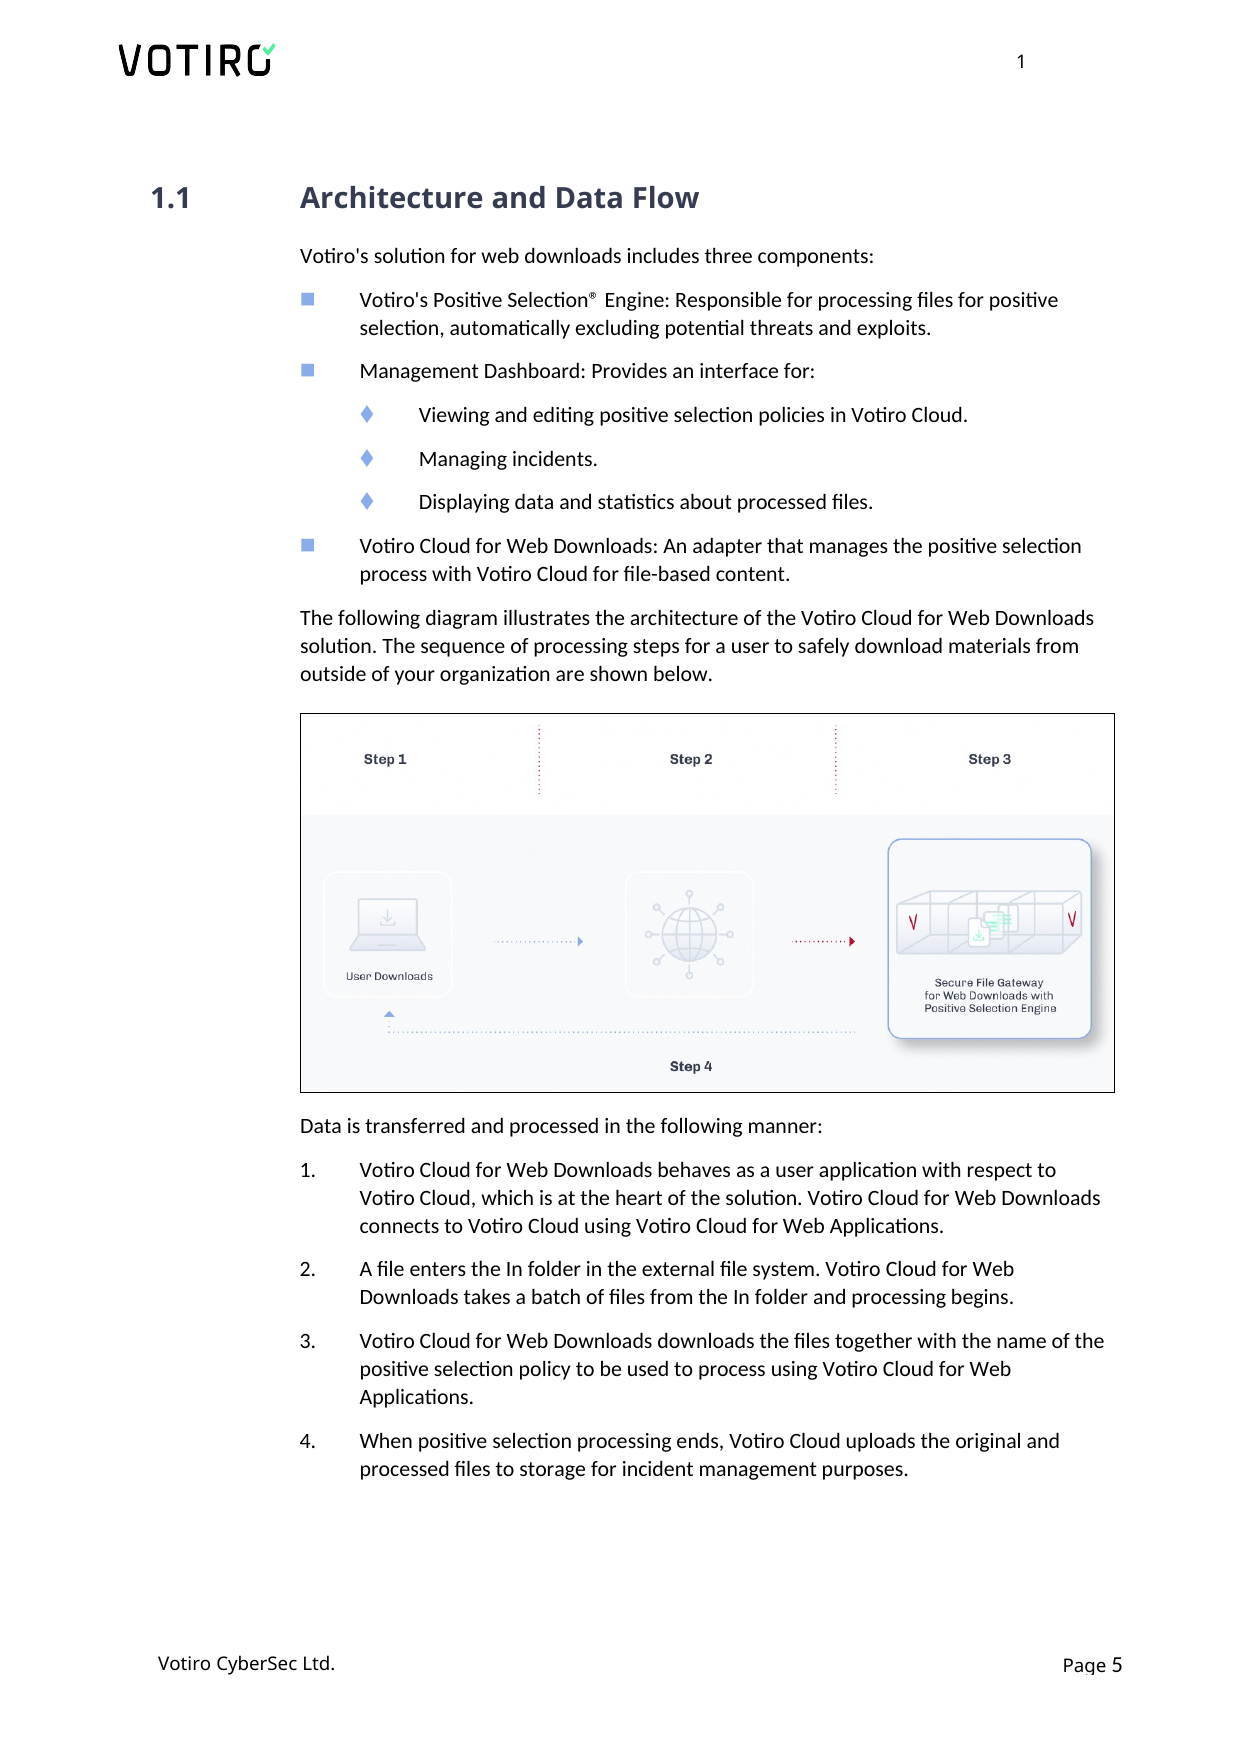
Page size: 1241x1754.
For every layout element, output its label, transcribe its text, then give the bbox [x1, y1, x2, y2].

list Managing incidents. [359, 445, 1121, 471]
subtitle Architecture and Data Flow [150, 178, 1121, 217]
list Votiro's Positive Selection® Engine: Responsible for processing files for positive selection, automatically excluding potential threats and exploits. [299, 286, 1061, 340]
list A file enters the In folder in the external file system. Votiro Cloud for Web Downloads takes a batch of files from the In folder and processing begins. [299, 1256, 1016, 1310]
list Votiro Cloud for Web Downloads behaves as a user application with respect to Votiro Cloud, which is at the heart of the solution. Votiro Cloud for Web Downloads connects to Votiro Cloud using Votiro Cloud for Web Applications. [299, 1156, 1103, 1238]
list Votiro Cloud for Web Downloads downloads the files together with the name of the positive selection policy to be used to process using Votiro Cloud for Web Applications. [299, 1327, 1106, 1410]
picture [301, 714, 1114, 1092]
list Displaying data and statistics about processed files. [359, 488, 1121, 515]
picture [118, 43, 275, 77]
text Data is transferred and processed in the following manner: [300, 1112, 1121, 1139]
list Management Dashboard: Provides an interface for: [299, 357, 1121, 384]
list Viewing and editing positive selection policies in Votiro Cloud. [359, 401, 1121, 428]
list Votiro Cloud for Web Downloads: An adapter that manages the positive selection process with Votiro Cloud for file-based content. [299, 532, 1084, 587]
text The following diagram illustrates the architecture of the Votiro Cloud for Web Downloads solution. The sequence of processing steps for a user to safely download materials from outside of your organization are shown below. [300, 604, 1096, 686]
text Votiro's solution for web downloads includes three components: [300, 242, 1121, 269]
list When positive selection processing ends, Votiro Cloud uploads the original and processed files to storage for incident management purposes. [299, 1427, 1062, 1481]
